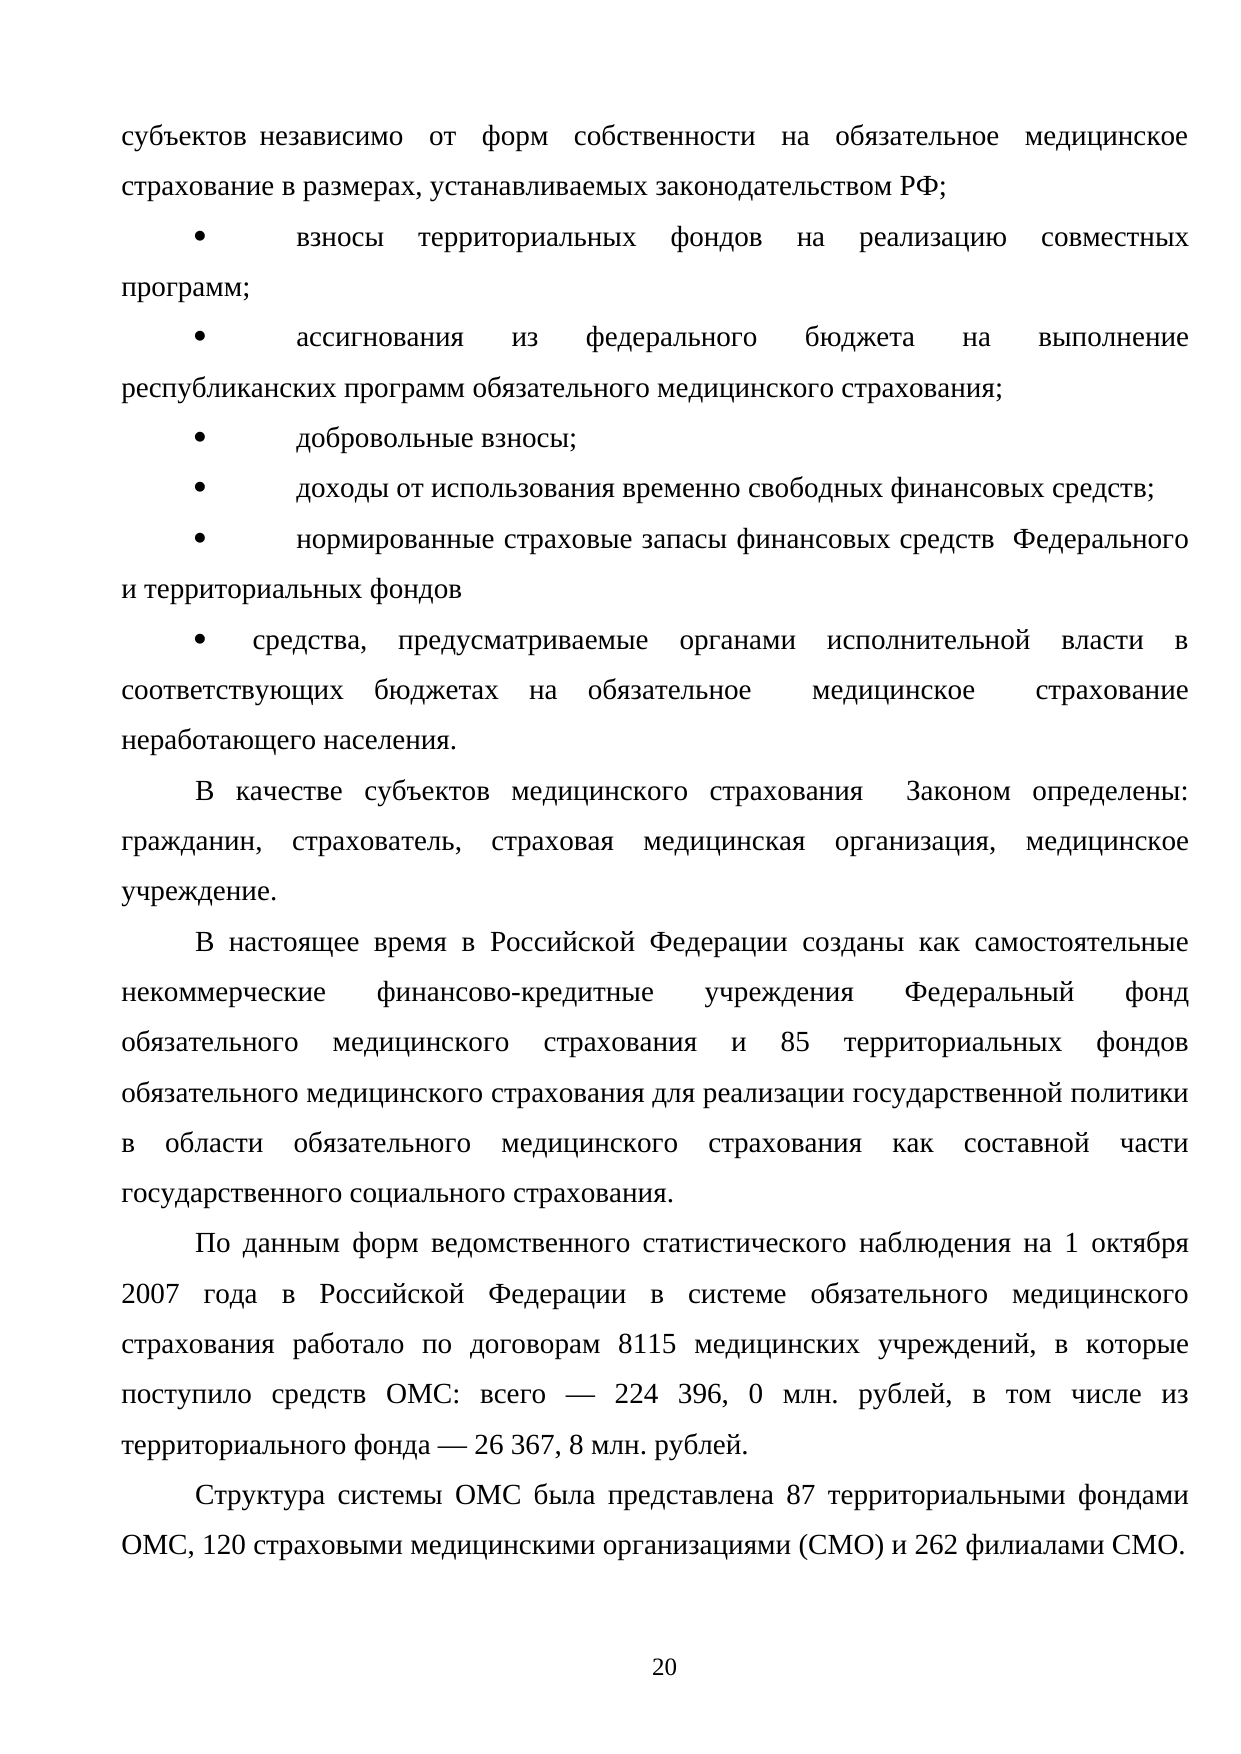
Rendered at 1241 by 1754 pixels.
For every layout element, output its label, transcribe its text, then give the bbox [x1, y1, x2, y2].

list добровольные взносы; [121, 420, 1190, 454]
list взносы территориальных фондов на реализацию совместных программ; [121, 219, 1190, 303]
list нормированные страховые запасы финансовых средств Федерального и территориальных фондов [121, 521, 1190, 605]
text Структура системы ОМС была представлена 87 территориальными фондами ОМС, 120 страховыми медицинскими организациями (СМО) и 262 филиалами СМО. [121, 1477, 1190, 1561]
list средства, предусматриваемые органами исполнительной власти в соответствующих бюджетах на обязательное медицинское страхование неработающего населения. [121, 622, 1190, 756]
list доходы от использования временно свободных финансовых средств; [121, 471, 1190, 504]
list ассигнования из федерального бюджета на выполнение республиканских программ обязательного медицинского страхования; [121, 319, 1190, 403]
text В качестве субъектов медицинского страхования Законом определены: гражданин, страхователь, страховая медицинская организация, медицинское учреждение. [121, 773, 1190, 907]
text По данным форм ведомственного статистического наблюдения на 1 октября 2007 года в Российской Федерации в системе обязательного медицинского страхования работало по договорам 8115 медицинских учреждений, в которые поступило средств ОМС: всего — 224 396, 0 млн. рублей, в том числе из территориального фонда — 26 367, 8 млн. рублей. [121, 1226, 1190, 1460]
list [121, 118, 1190, 202]
text В настоящее время в Российской Федерации созданы как самостоятельные некоммерческие финансово-кредитные учреждения Федеральный фонд обязательного медицинского страхования и 85 территориальных фондов обязательного медицинского страхования для реализации государственной политики в области обязательного медицинского страхования как составной части государственного социального страхования. [121, 924, 1190, 1209]
